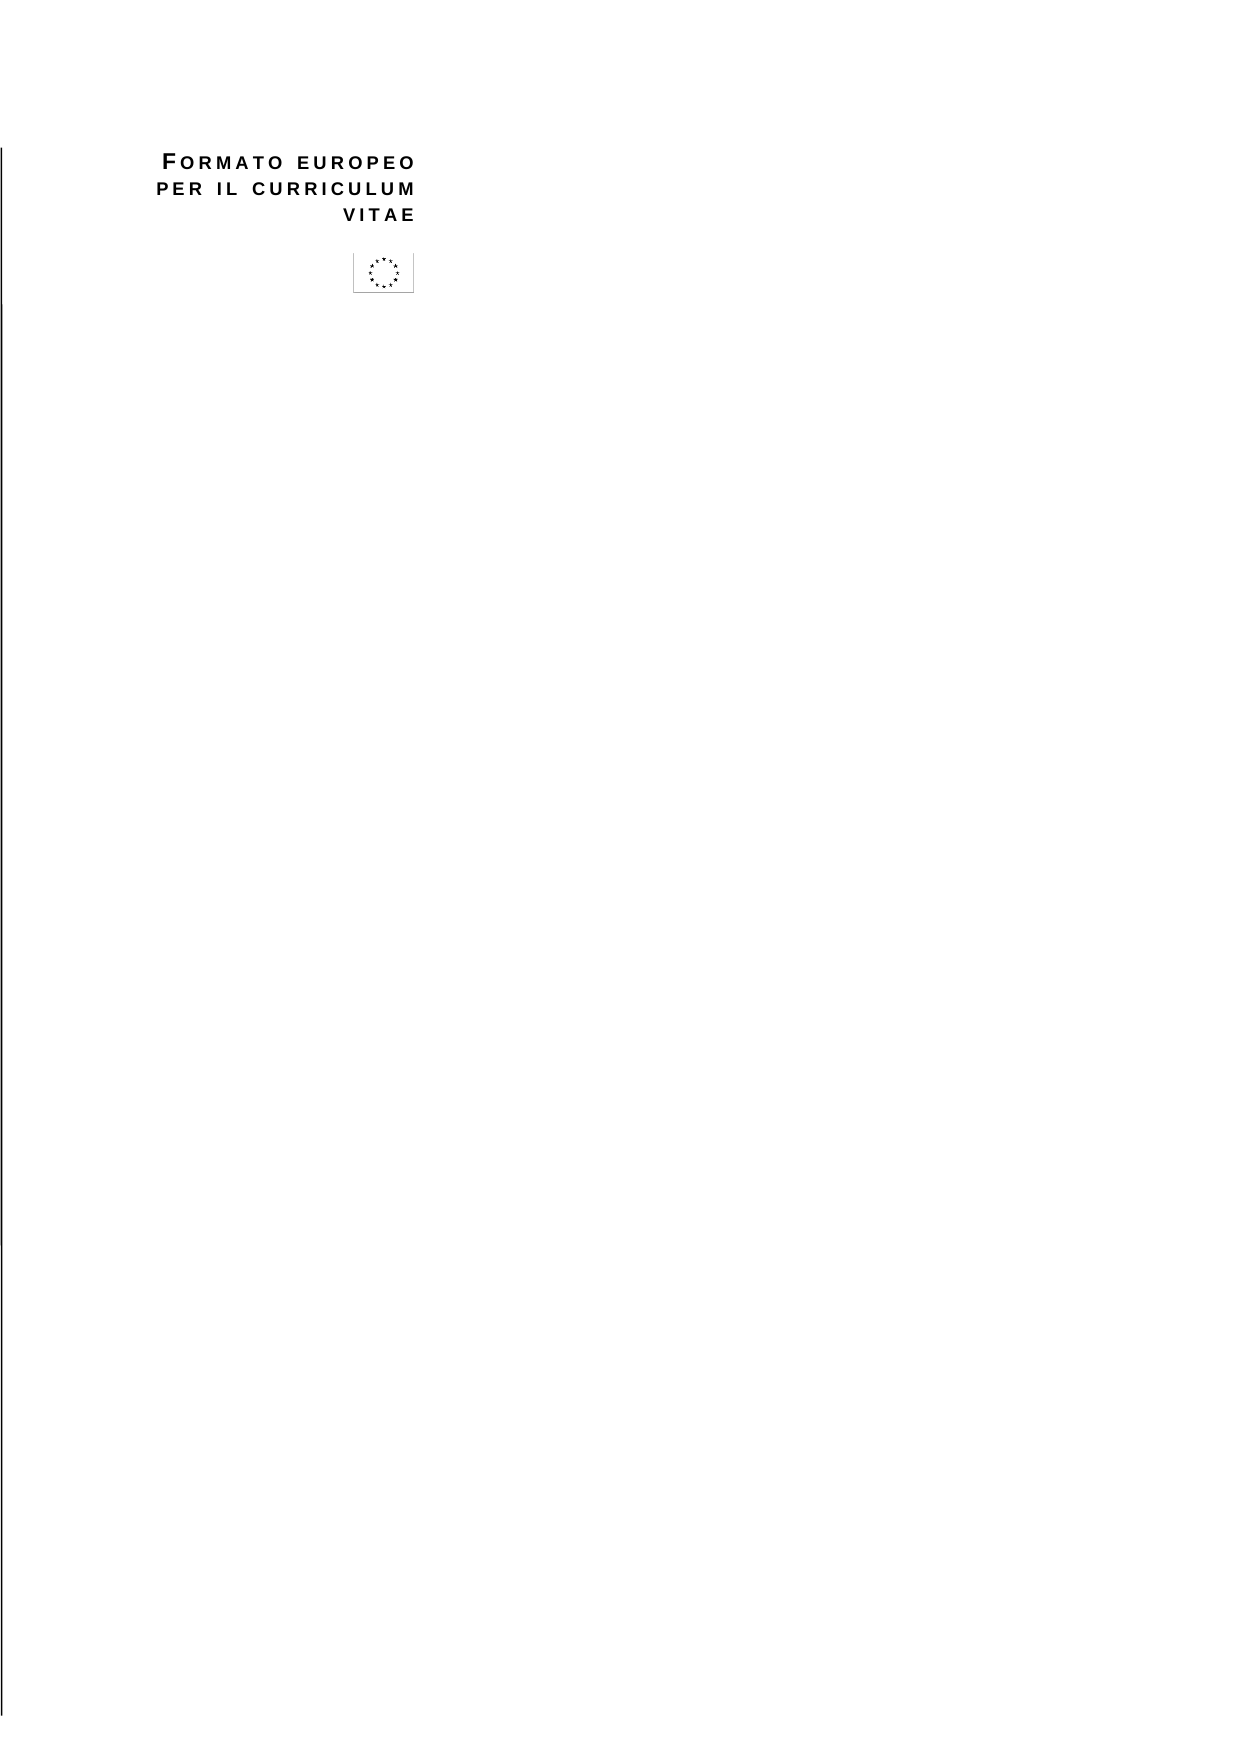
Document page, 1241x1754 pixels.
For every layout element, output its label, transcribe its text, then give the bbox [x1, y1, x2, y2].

table_header Formato europeo per il curriculum vitae [118, 148, 425, 1636]
picture [353, 253, 414, 293]
